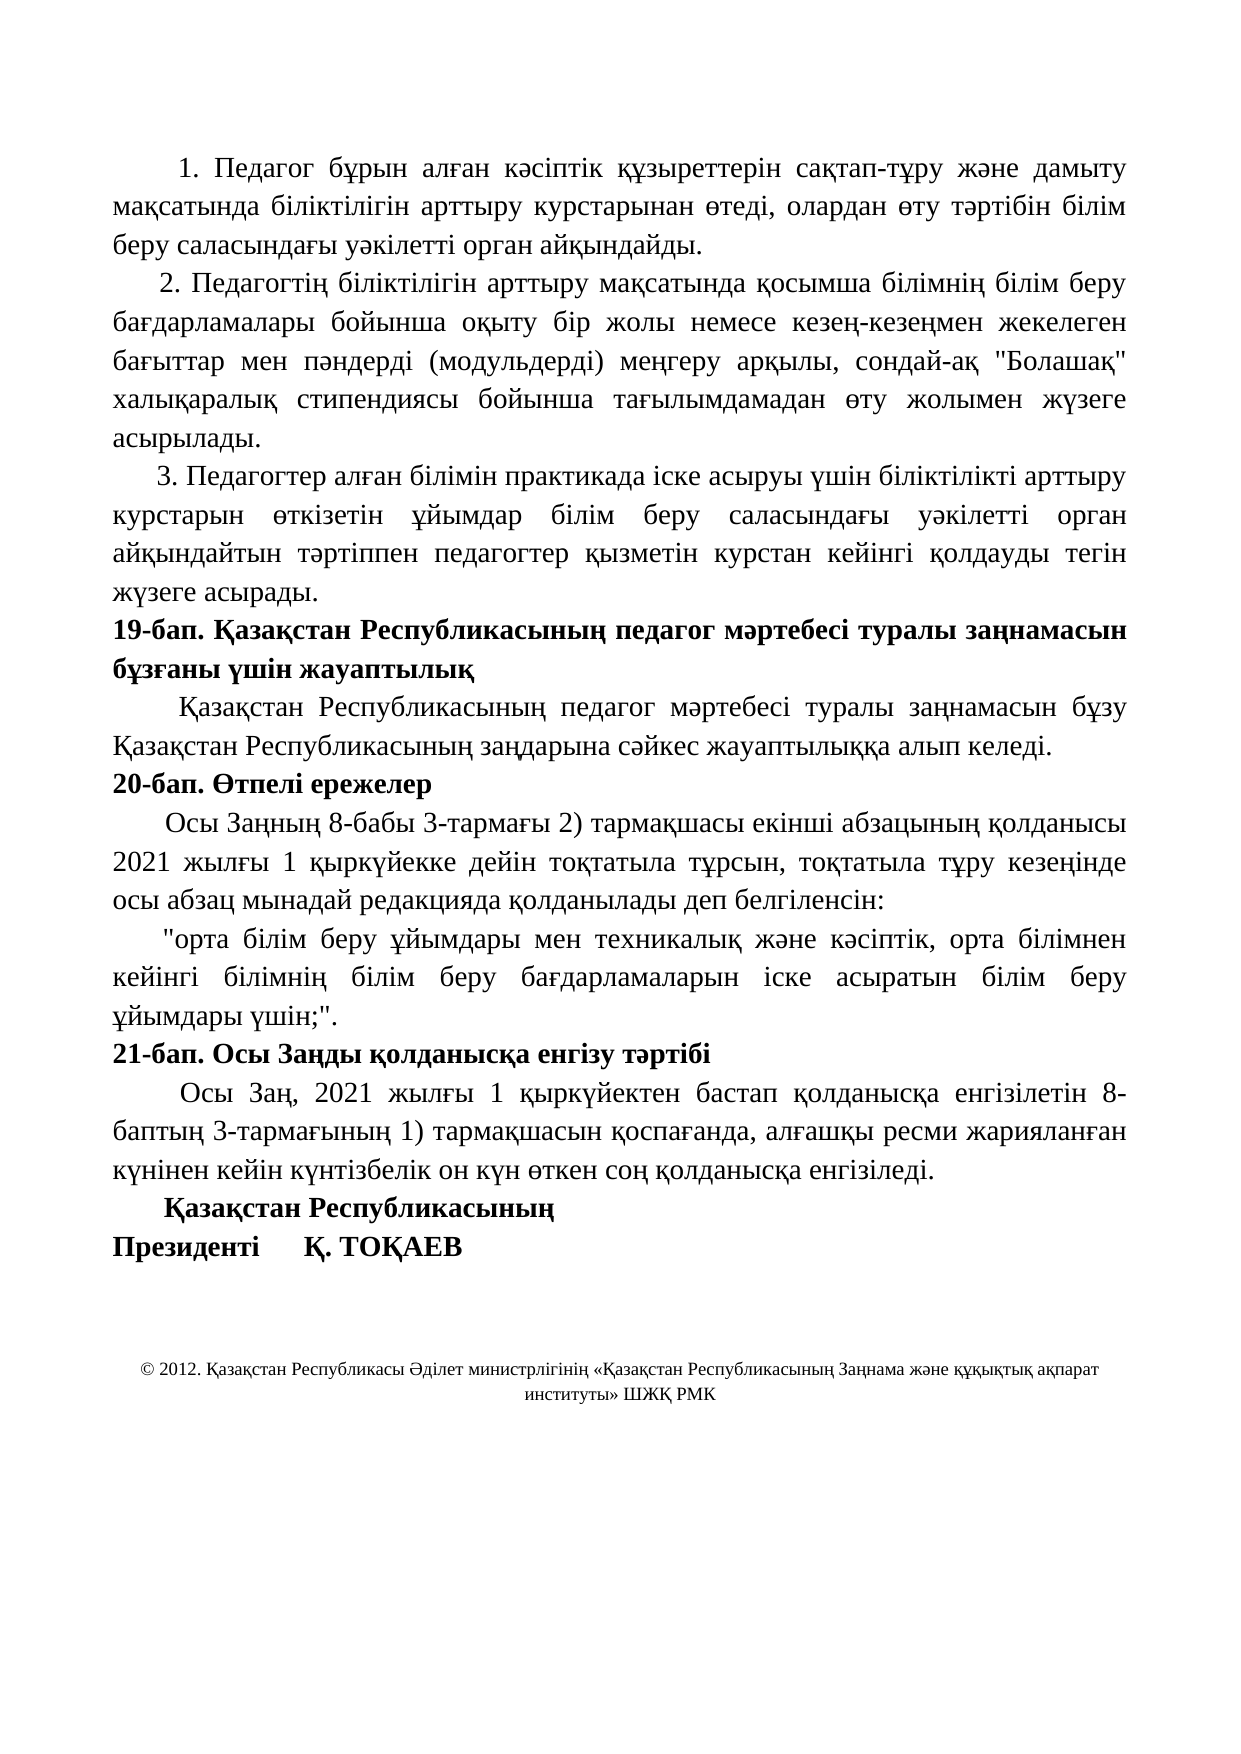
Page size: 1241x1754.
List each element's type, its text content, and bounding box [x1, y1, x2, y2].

text 19-бап. Қазақстан Республикасының педагог мәртебесі туралы заңнамасын бұзғаны үшін жауаптылық [112, 612, 1128, 684]
text 3. Педагогтер алған білімін практикада іске асыруы үшін біліктілікті арттыру курстарын өткізетін ұйымдар білім беру саласындағы уәкілетті орган айқындайтын тәртіппен педагогтер қызметін курстан кейінгі қолдауды тегін жүзеге асырады. [112, 458, 1128, 607]
text © 2012. Қазақстан Республикасы Әділет министрлігінің «Қазақстан Республикасының Заңнама және құқықтық ақпарат институты» ШЖҚ РМК [112, 1358, 1128, 1405]
text 20-бап. Өтпелі ережелер [112, 767, 1128, 800]
text Қазақстан Республикасының [112, 1191, 1128, 1224]
text Қазақстан Республикасының педагог мәртебесі туралы заңнамасын бұзу Қазақстан Республикасының заңдарына сәйкес жауаптылыққа алып келеді. [112, 689, 1128, 762]
text 2. Педагогтің біліктілігін арттыру мақсатында қосымша білімнің білім беру бағдарламалары бойынша оқыту бір жолы немесе кезең-кезеңмен жекелеген бағыттар мен пәндерді (модульдерді) меңгеру арқылы, сондай-ақ "Болашақ" халықаралық стипендиясы бойынша тағылымдамадан өту жолымен жүзеге асырылады. [112, 266, 1128, 453]
text 1. Педагог бұрын алған кәсіптік құзыреттерін сақтап-тұру және дамыту мақсатында біліктілігін арттыру курстарынан өтеді, олардан өту тәртібін білім беру саласындағы уәкілетті орган айқындайды. [112, 150, 1128, 261]
text 21-бап. Осы Заңды қолданысқа енгізу тәртібі [112, 1036, 1128, 1070]
text Осы Заң, 2021 жылғы 1 қыркүйектен бастап қолданысқа енгізілетін 8-баптың 3-тармағының 1) тармақшасын қоспағанда, алғашқы ресми жарияланған күнінен кейін күнтізбелік он күн өткен соң қолданысқа енгізіледі. [112, 1075, 1128, 1186]
text "орта білім беру ұйымдары мен техникалық және кәсіптік, орта білімнен кейінгі білімнің білім беру бағдарламаларын іске асыратын білім беру ұйымдары үшін;". [112, 921, 1128, 1031]
text Осы Заңның 8-бабы 3-тармағы 2) тармақшасы екінші абзацының қолданысы 2021 жылғы 1 қыркүйекке дейін тоқтатыла тұрсын, тоқтатыла тұру кезеңінде осы абзац мынадай редакцияда қолданылады деп белгіленсін: [112, 805, 1128, 916]
text Президенті Қ. ТОҚАЕВ [112, 1229, 1128, 1263]
